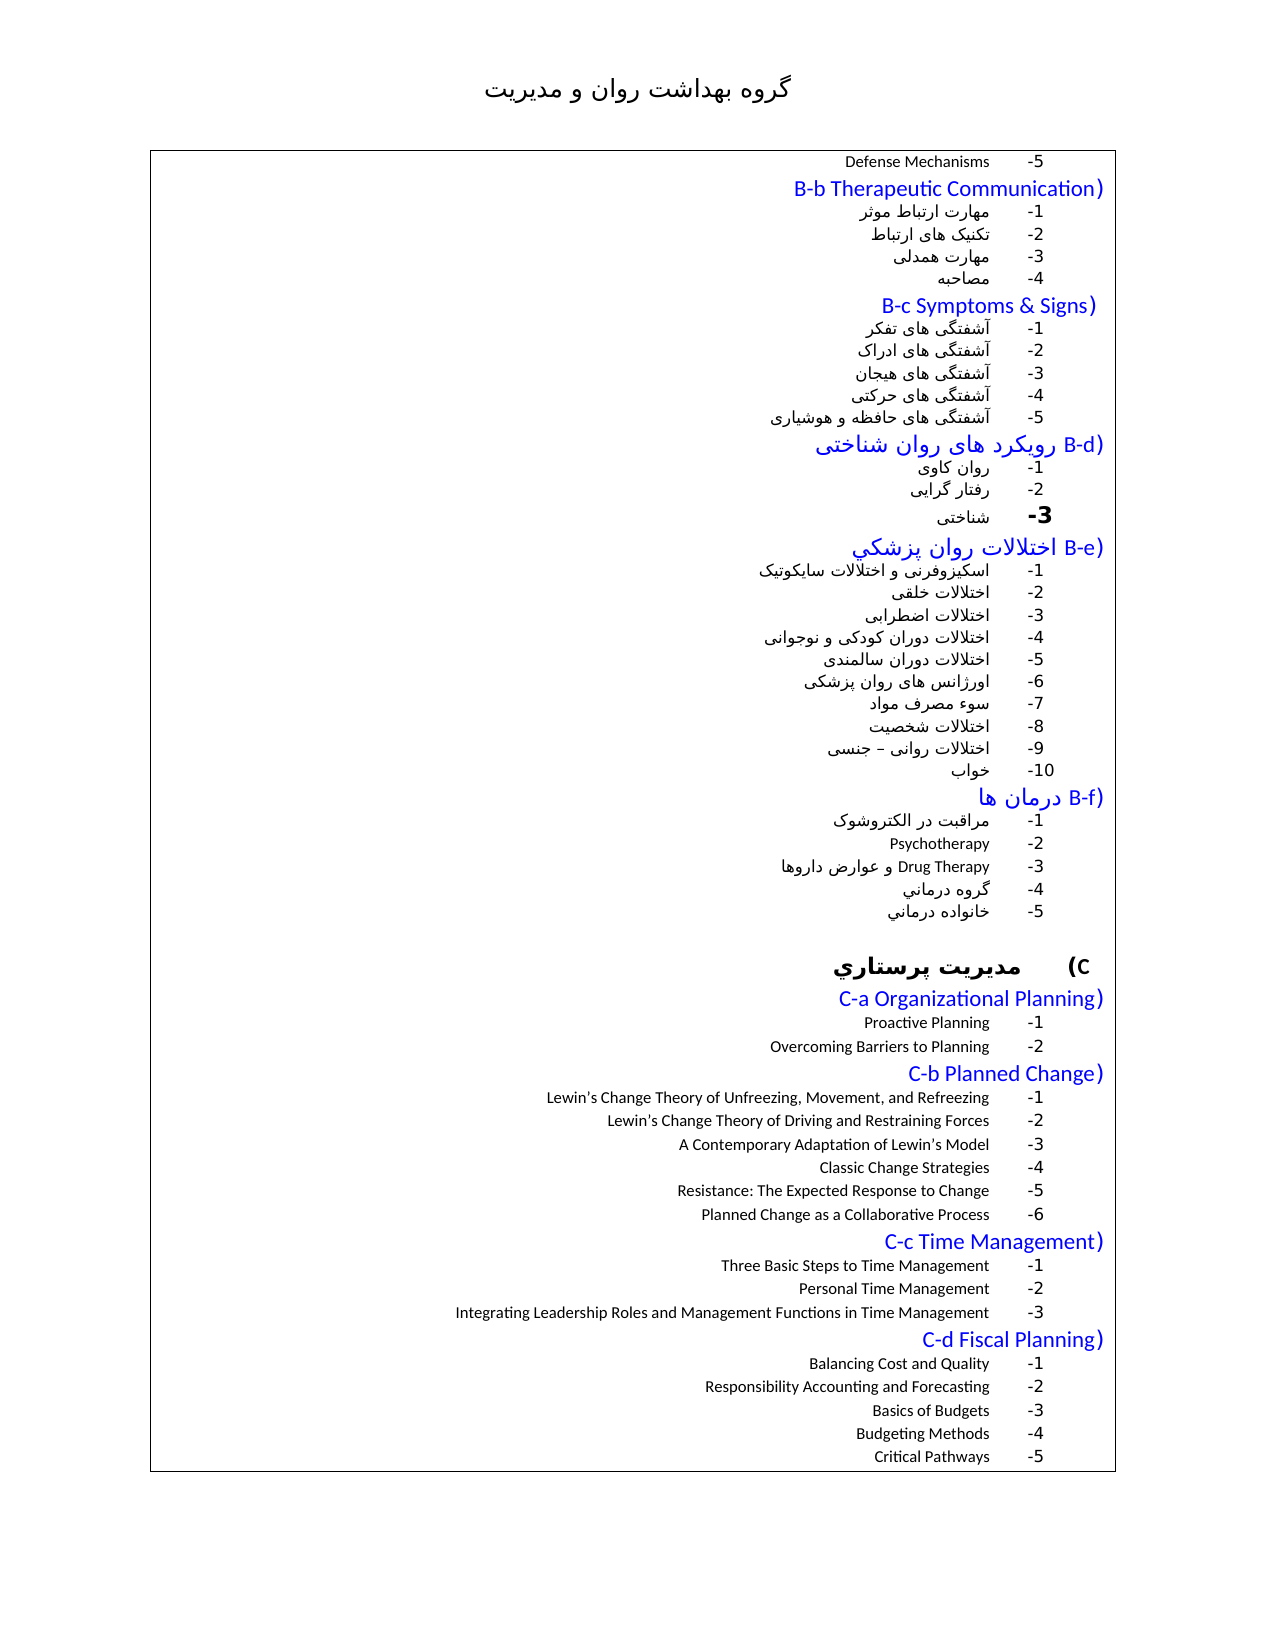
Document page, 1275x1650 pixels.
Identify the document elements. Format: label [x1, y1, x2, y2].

table_header [151, 151, 1115, 1471]
